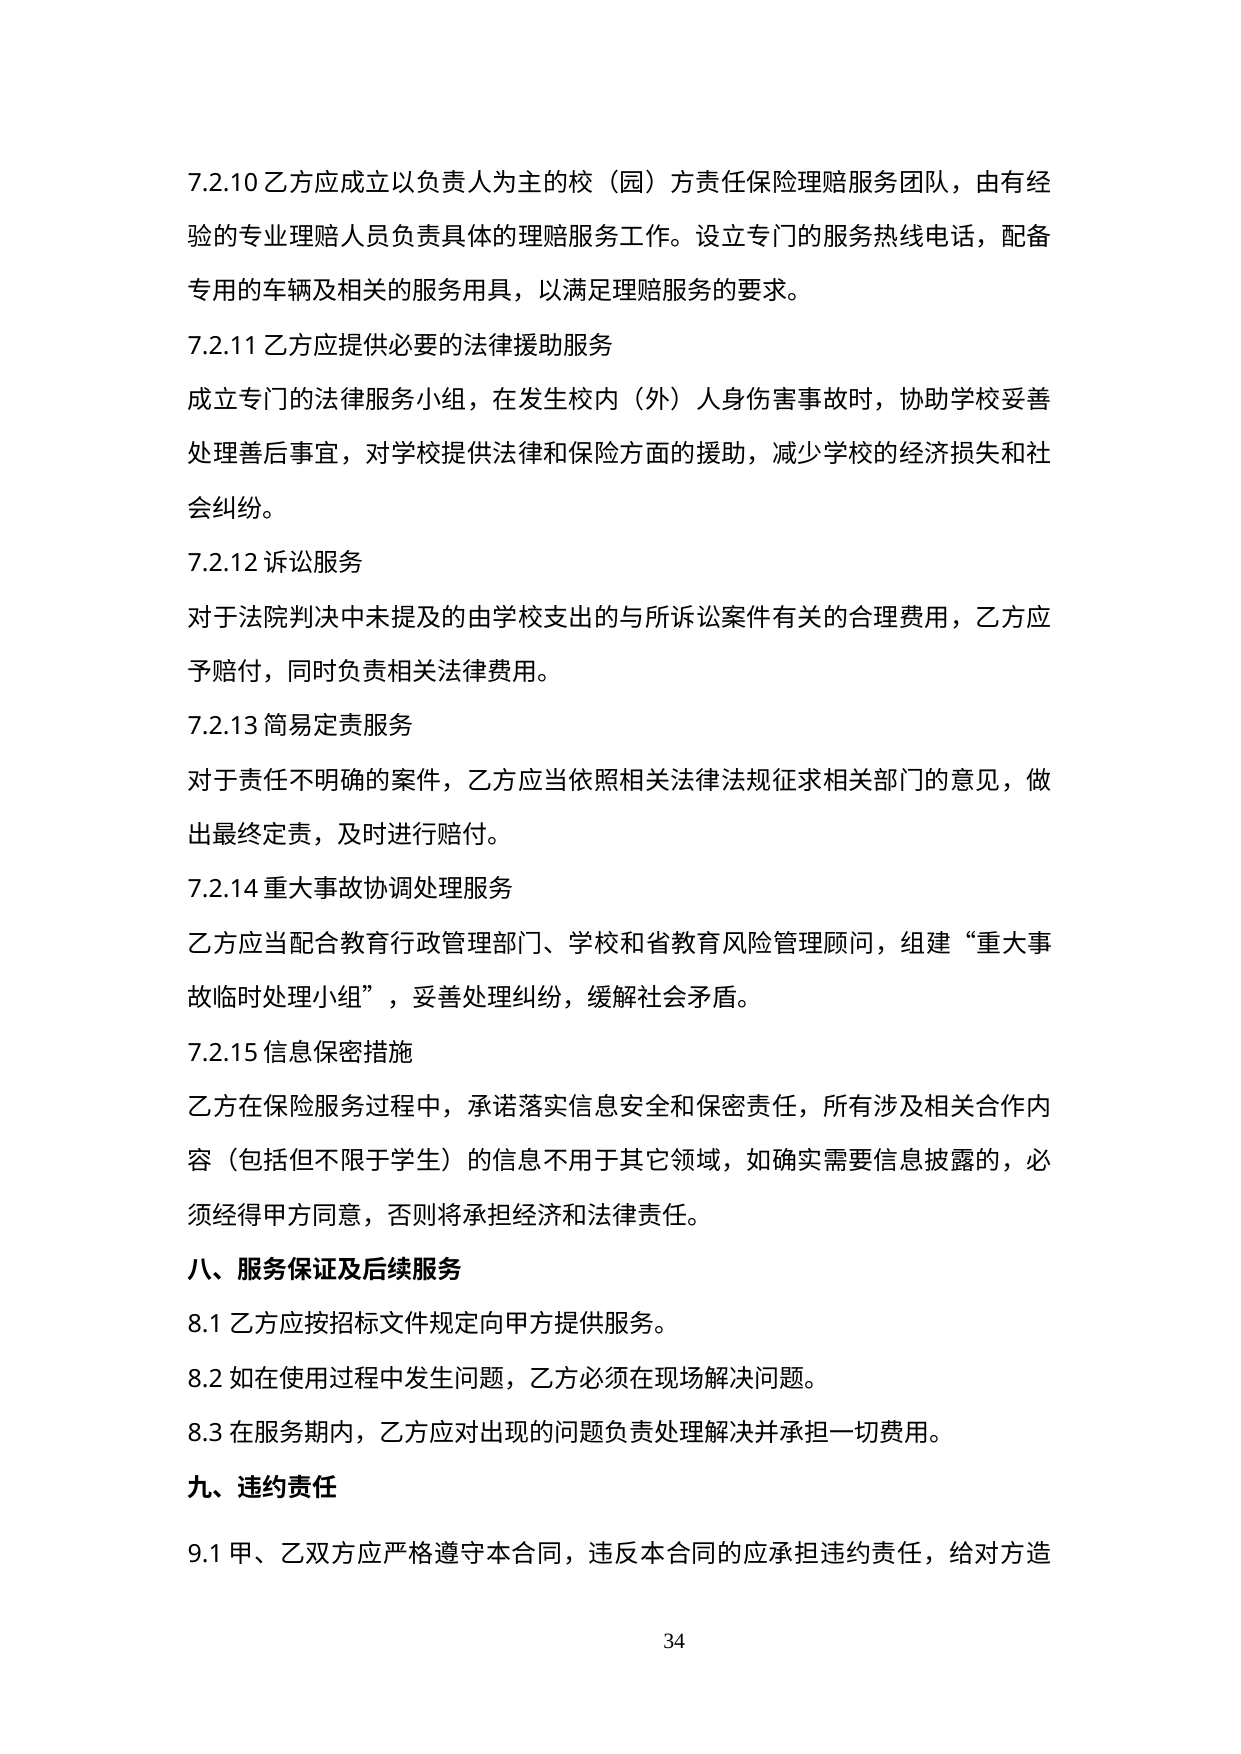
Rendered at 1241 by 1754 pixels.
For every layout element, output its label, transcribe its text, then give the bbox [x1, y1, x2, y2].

text 8.3 在服务期内，乙方应对出现的问题负责处理解决并承担一切费用。 [187, 1413, 1053, 1449]
text 8.1 乙方应按招标文件规定向甲方提供服务。 [187, 1304, 1053, 1340]
text 对于法院判决中未提及的由学校支出的与所诉讼案件有关的合理费用，乙方应予赔付，同时负责相关法律费用。 [187, 597, 1053, 688]
text 九、违约责任 [187, 1467, 1053, 1503]
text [187, 1534, 1053, 1570]
text 乙方在保险服务过程中，承诺落实信息安全和保密责任，所有涉及相关合作内容（包括但不限于学生）的信息不用于其它领域，如确实需要信息披露的，必须经得甲方同意，否则将承担经济和法律责任。 [187, 1086, 1053, 1231]
text 7.2.14重大事故协调处理服务 [187, 869, 1053, 905]
text 乙方应当配合教育行政管理部门、学校和省教育风险管理顾问，组建“重大事故临时处理小组”，妥善处理纠纷，缓解社会矛盾。 [187, 923, 1053, 1014]
text 7.2.15信息保密措施 [187, 1032, 1053, 1068]
text 8.2 如在使用过程中发生问题，乙方必须在现场解决问题。 [187, 1358, 1053, 1394]
text 成立专门的法律服务小组，在发生校内（外）人身伤害事故时，协助学校妥善处理善后事宜，对学校提供法律和保险方面的援助，减少学校的经济损失和社会纠纷。 [187, 379, 1053, 524]
text 八、服务保证及后续服务 [187, 1249, 1053, 1286]
text 7.2.11乙方应提供必要的法律援助服务 [187, 325, 1053, 361]
text 对于责任不明确的案件，乙方应当依照相关法律法规征求相关部门的意见，做出最终定责，及时进行赔付。 [187, 760, 1053, 851]
text 7.2.13简易定责服务 [187, 706, 1053, 742]
text 7.2.10乙方应成立以负责人为主的校（园）方责任保险理赔服务团队，由有经验的专业理赔人员负责具体的理赔服务工作。设立专门的服务热线电话，配备专用的车辆及相关的服务用具，以满足理赔服务的要求。 [187, 162, 1053, 307]
text 7.2.12诉讼服务 [187, 543, 1053, 579]
